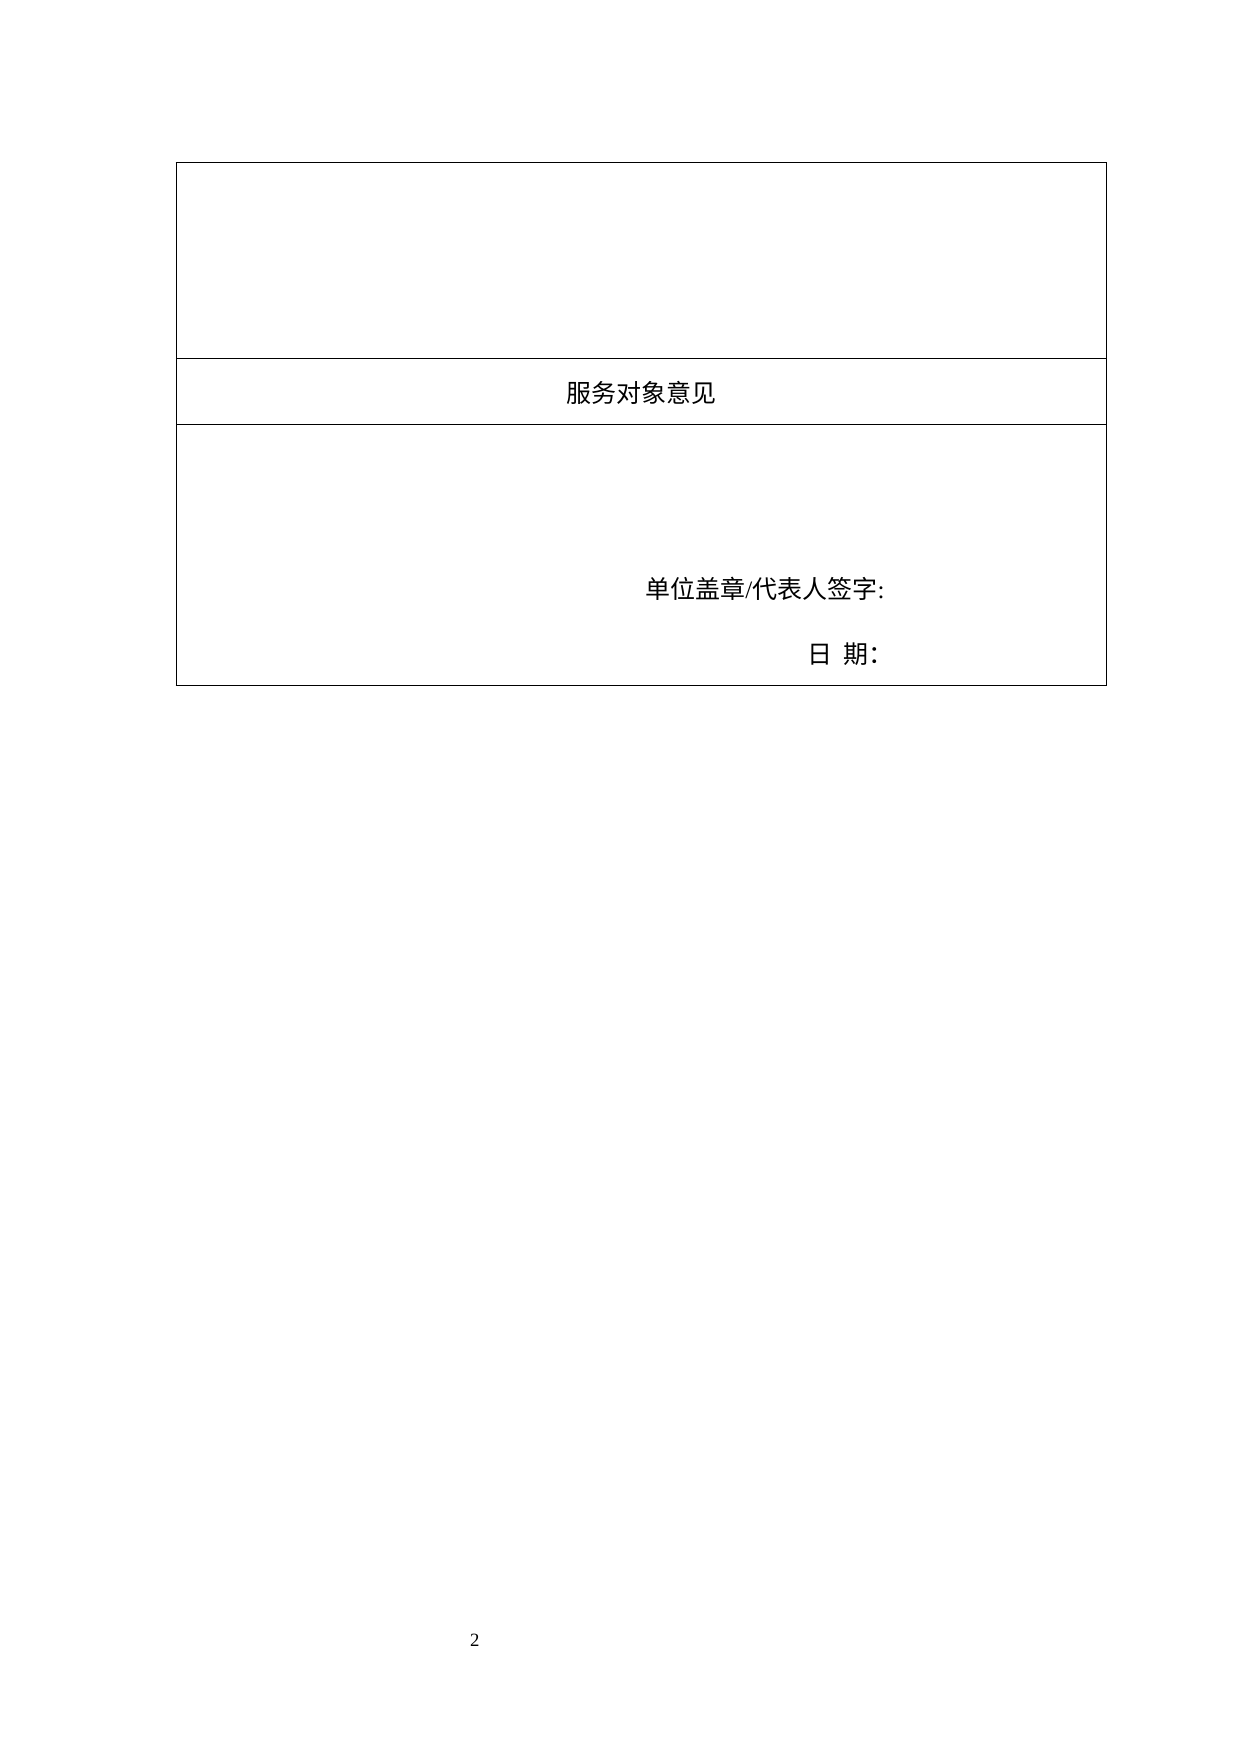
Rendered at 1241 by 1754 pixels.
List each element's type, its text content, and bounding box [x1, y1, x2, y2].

table_cell 服务对象意见 [177, 359, 1106, 424]
table_cell 单位盖章/代表人签字: 日 期： [177, 425, 1106, 685]
table_cell [177, 163, 1106, 358]
